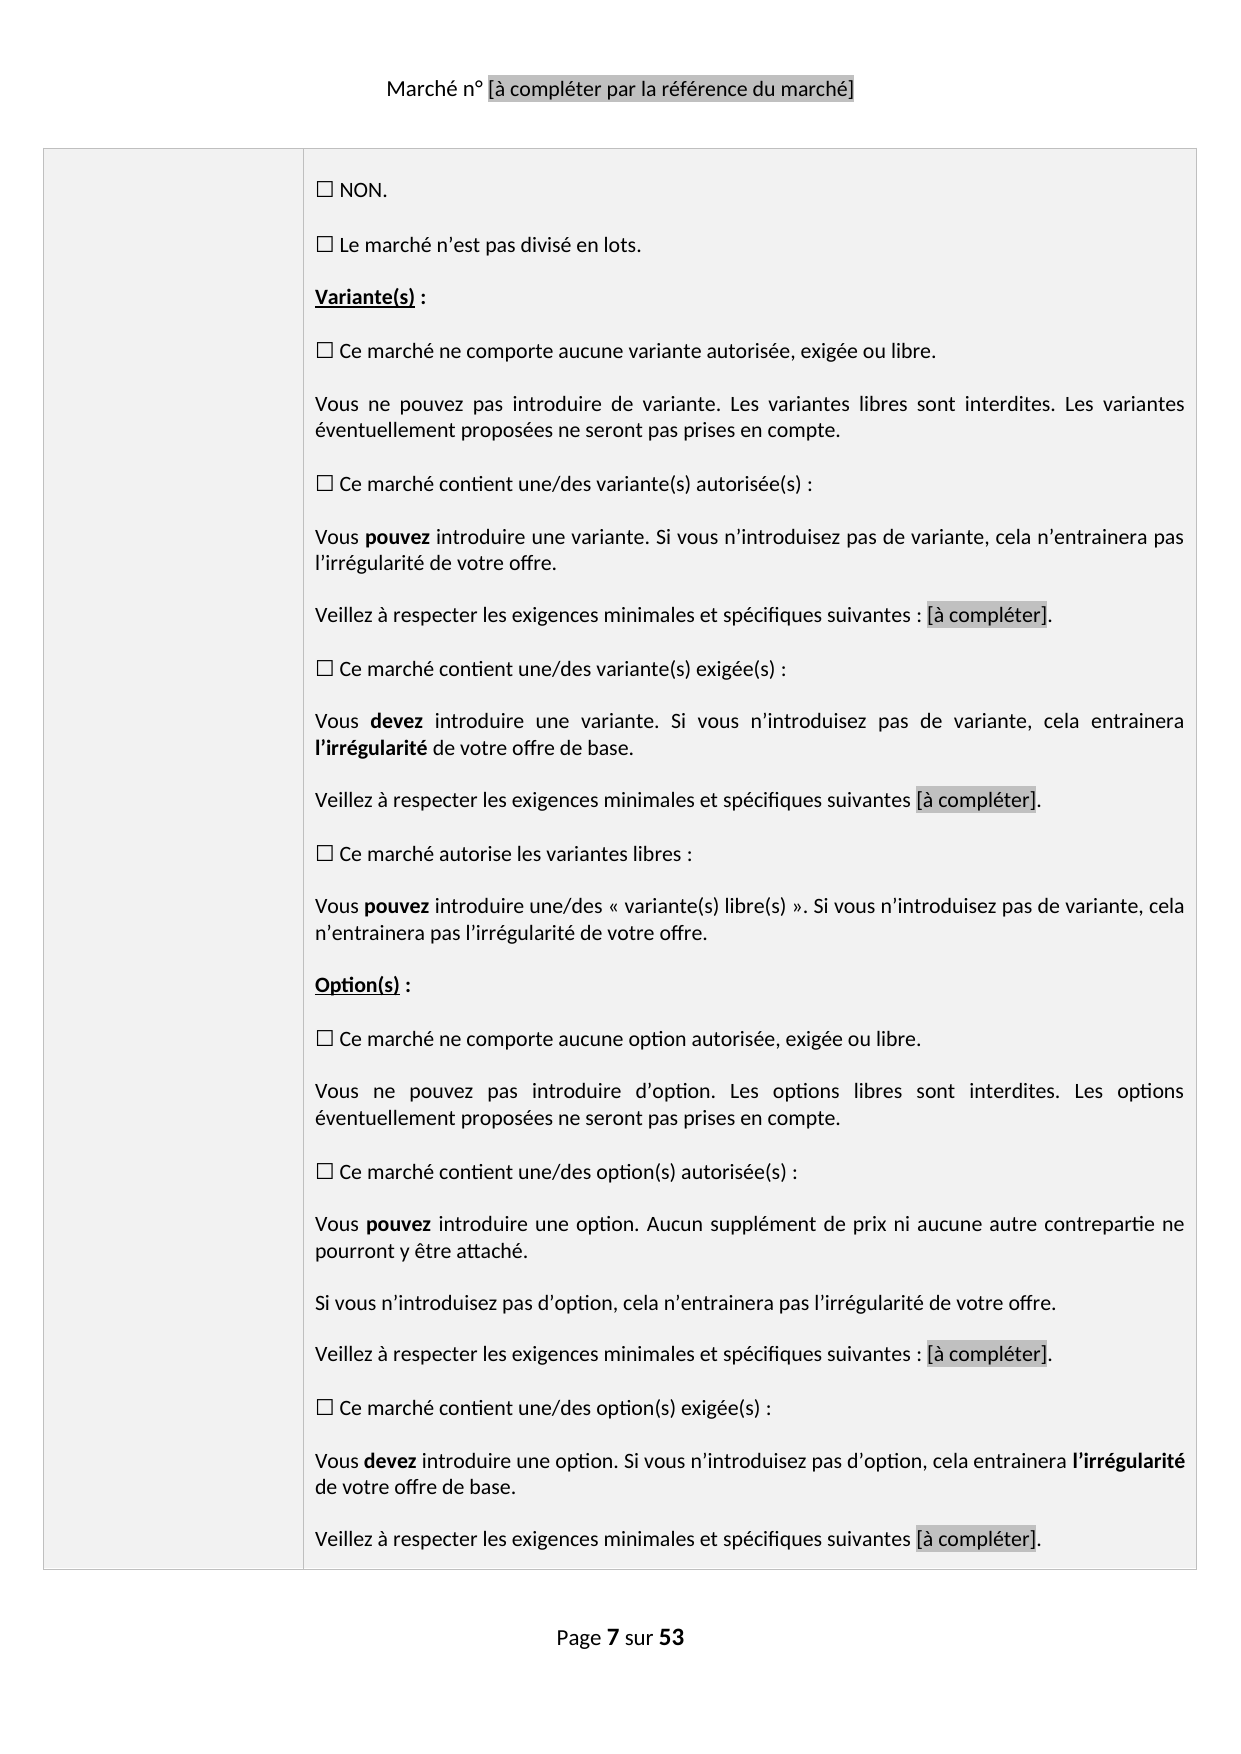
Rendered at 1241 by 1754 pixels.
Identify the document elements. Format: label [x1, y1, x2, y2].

table_cell [44, 149, 303, 1568]
table_cell [304, 149, 1196, 1568]
